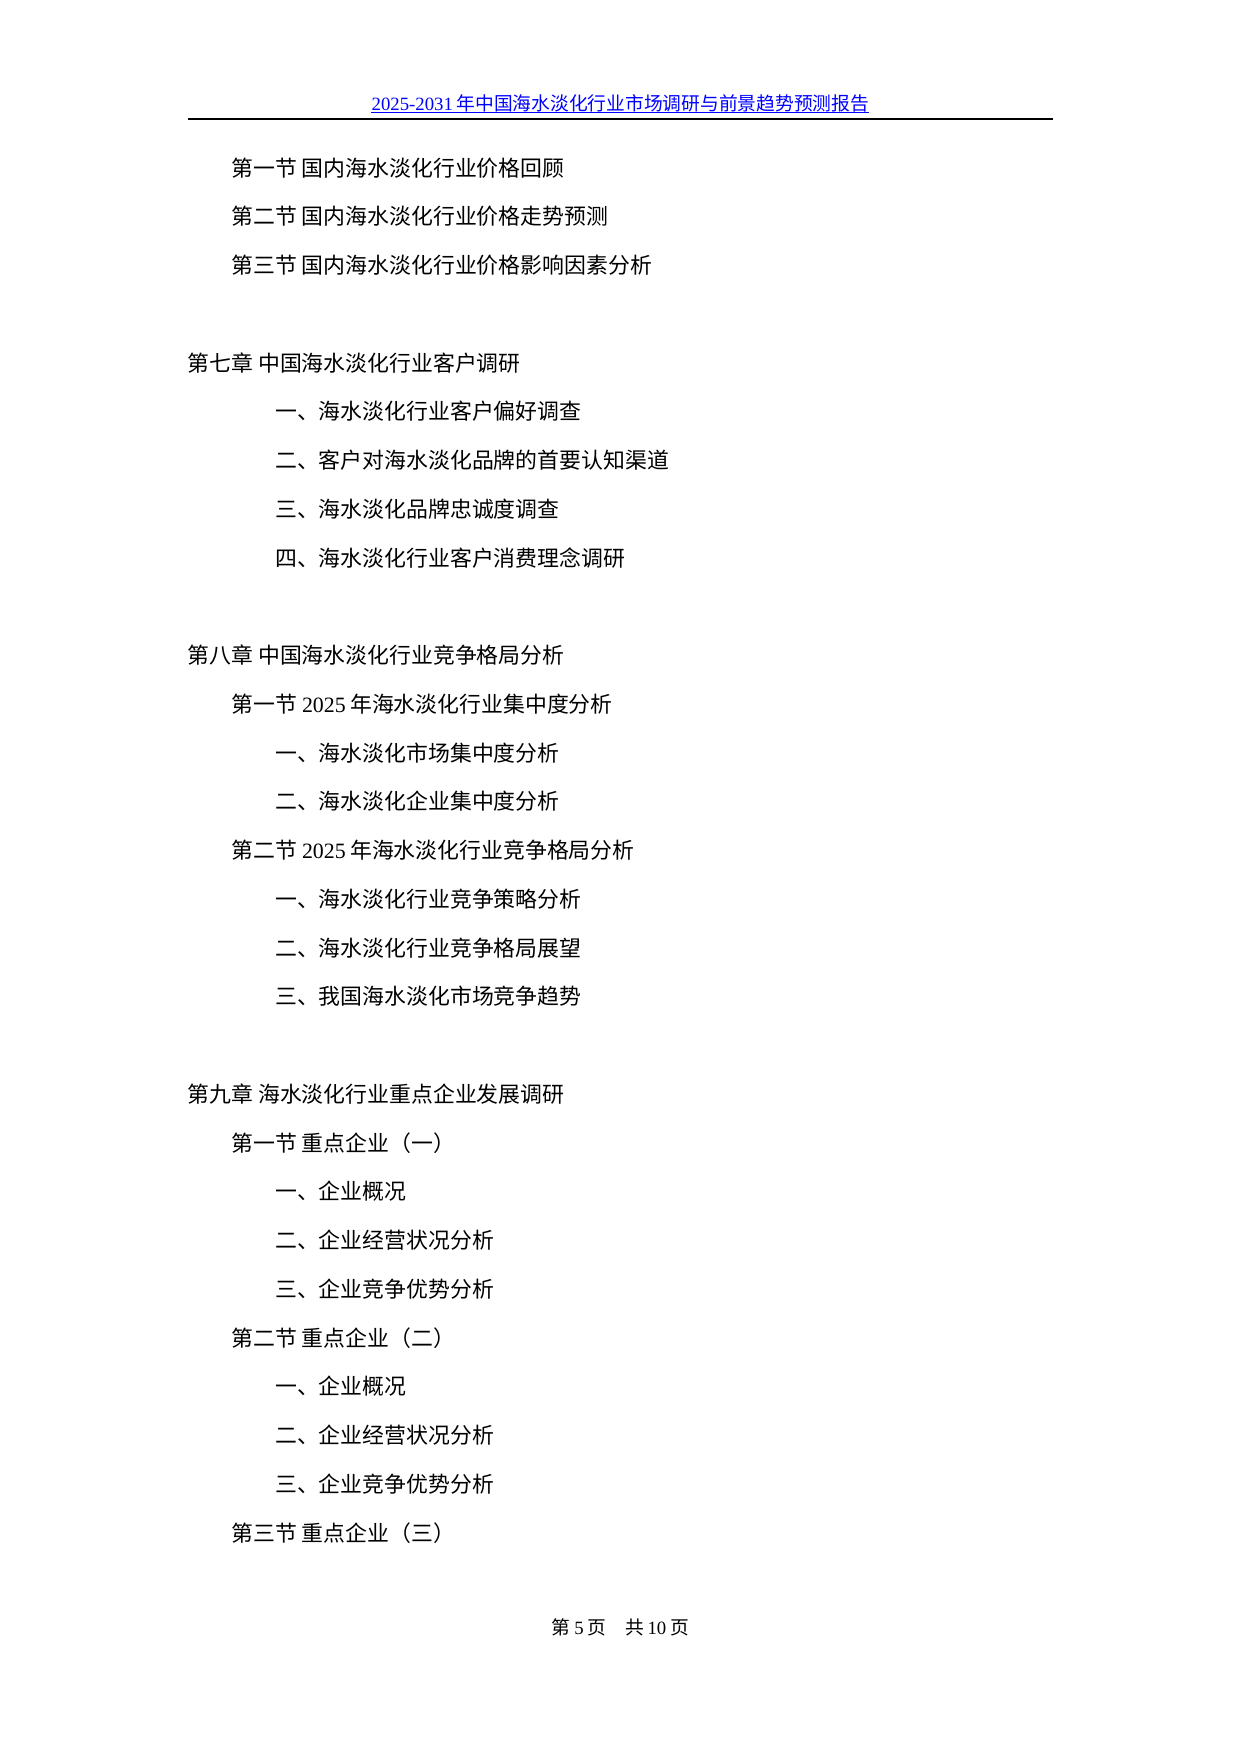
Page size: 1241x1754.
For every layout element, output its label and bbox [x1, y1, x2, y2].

text [187, 150, 1053, 1548]
